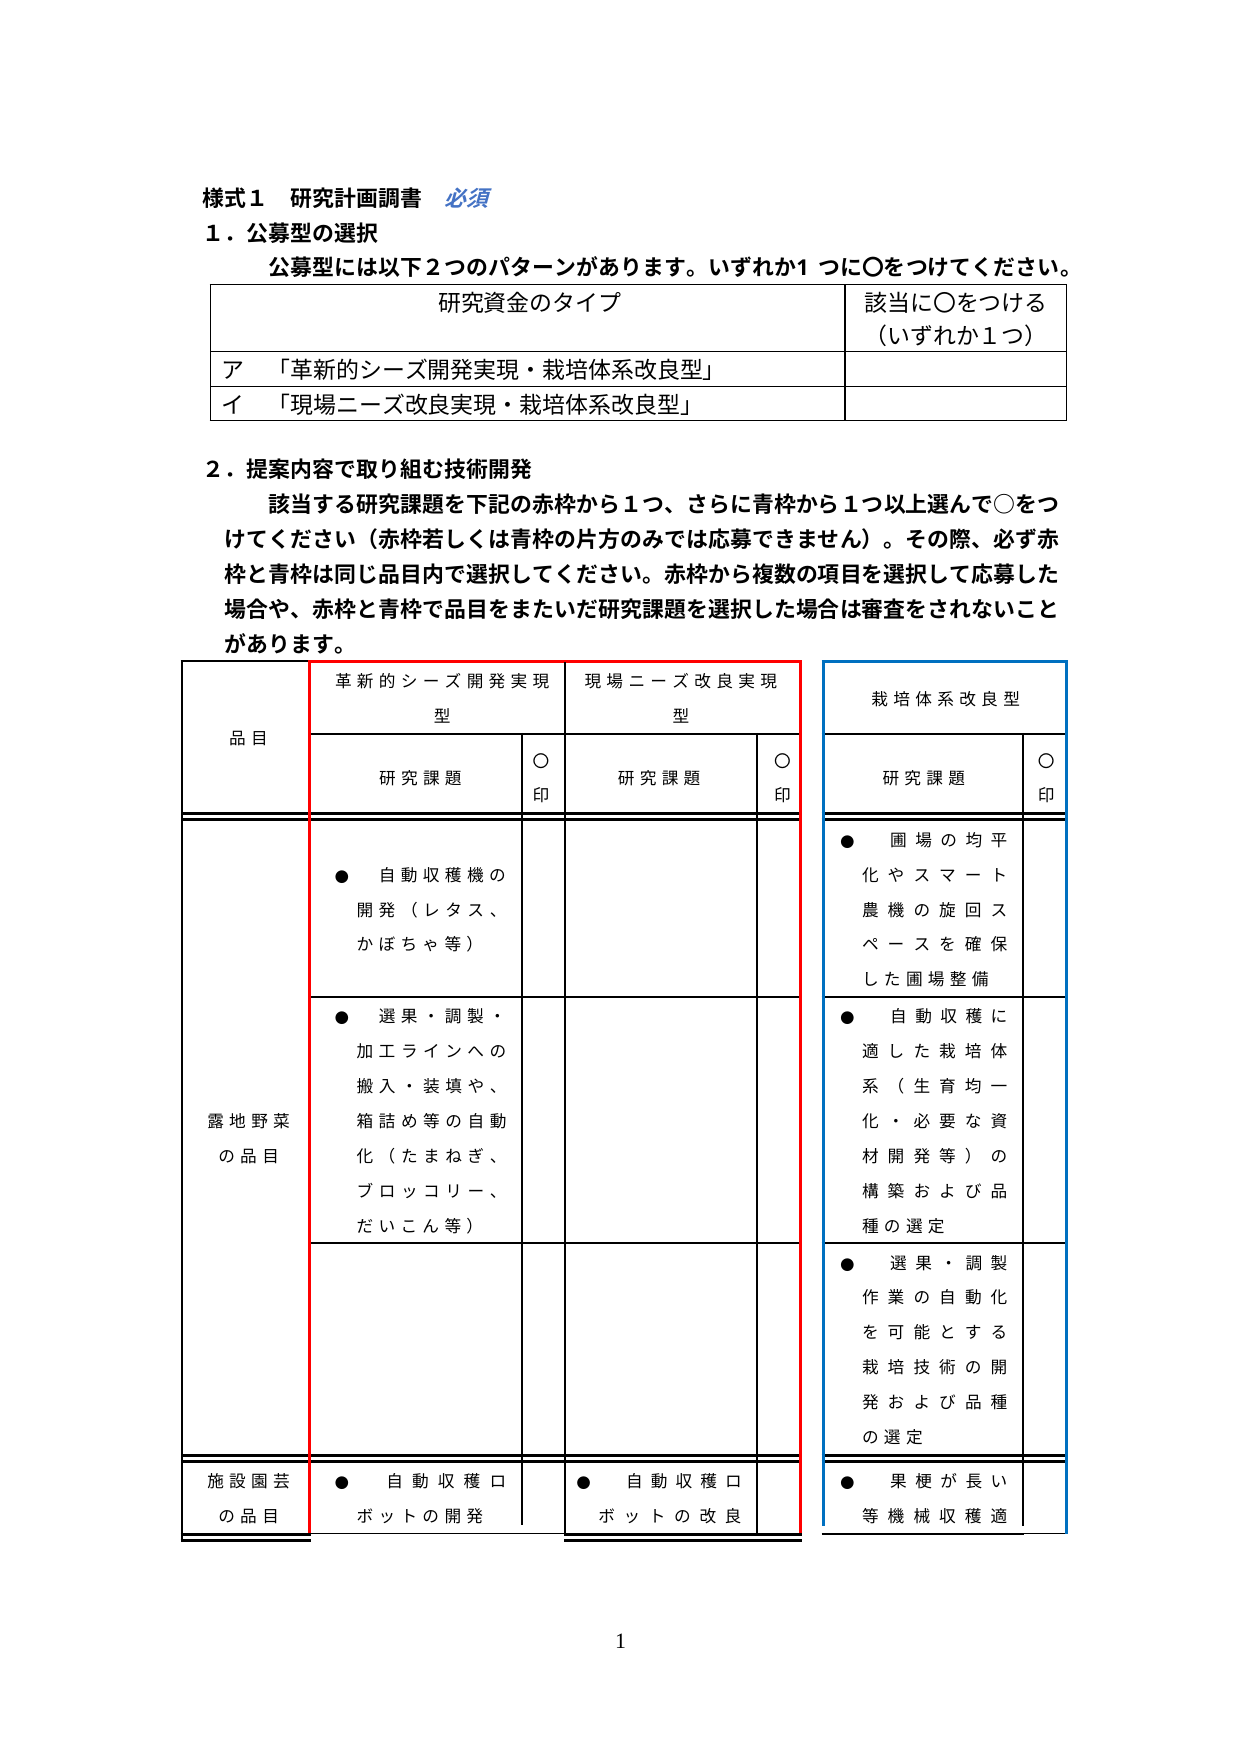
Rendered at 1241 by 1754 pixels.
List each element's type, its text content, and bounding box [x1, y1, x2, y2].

table_cell [522, 1463, 564, 1533]
table_header 品目 [183, 662, 308, 812]
table_cell [523, 998, 564, 1242]
table_header 栽培体系改良型 [825, 663, 1065, 733]
table_cell [846, 352, 1066, 386]
table_header [802, 660, 823, 1533]
table_header 革新的シーズ開発実現型 [311, 663, 564, 733]
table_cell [566, 1463, 756, 1533]
text 様式１ 研究計画調書 必須 [181, 179, 1060, 214]
table_cell 研究課題 [311, 735, 521, 812]
table_cell [758, 998, 799, 1242]
table_cell 〇印 [1024, 735, 1065, 812]
table_cell 露地野菜の品目 [183, 821, 308, 1454]
table_cell ● 自動収穫ロボットの開発 [311, 1463, 522, 1533]
table_cell イ 「現場ニーズ改良実現・栽培体系改良型」 [211, 387, 844, 420]
table_cell [311, 1244, 521, 1454]
text 公募型には以下２つのパターンがあります。いずれか1つに〇をつけてください。 [181, 249, 1060, 284]
table_cell 〇印 [523, 735, 564, 812]
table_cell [823, 1463, 1023, 1533]
table_cell [523, 1244, 564, 1454]
text 該当する研究課題を下記の赤枠から１つ、さらに青枠から１つ以上選んで○をつけてください（赤枠若しくは青枠の片方のみでは応募できません）。その際、必ず赤枠と青枠は同じ品目内で選択してください。赤枠から複数の項目を選択して応募した場合や、赤枠と青枠で品目をまたいだ研究課題を選択した場合は審査をされないことがあります。 [223, 486, 1060, 660]
table_cell ● 自動収穫に適した栽培体系（生育均一化・必要な資材開発等）の構築および品種の選定 [825, 998, 1022, 1242]
table_cell [566, 998, 756, 1242]
table_cell [1024, 998, 1065, 1242]
table_header 現場ニーズ改良実現型 [566, 663, 799, 733]
table_cell [523, 821, 564, 996]
table_cell ● 選果・調製作業の自動化を可能とする栽培技術の開発および品種の選定 [825, 1244, 1022, 1454]
table_cell ● 選果・調製・加工ラインへの搬入・装填や、箱詰め等の自動化（たまねぎ、ブロッコリー、だいこん等） [311, 998, 521, 1242]
table_cell [566, 1244, 756, 1454]
table_cell ● 自動収穫機の開発（レタス、かぼちゃ等） [311, 821, 521, 996]
table_cell [1024, 821, 1065, 996]
table_cell [758, 821, 799, 996]
table_cell 施設園芸の品目 [183, 1463, 308, 1533]
table_cell ア 「革新的シーズ開発実現・栽培体系改良型」 [211, 352, 844, 386]
table_cell [758, 1244, 799, 1454]
table_header 該当に〇をつける （いずれか１つ） [846, 285, 1066, 351]
text ２．提案内容で取り組む技術開発 [181, 451, 1060, 486]
table_cell [758, 1463, 799, 1533]
table_cell 〇印 [758, 735, 799, 812]
text １．公募型の選択 [181, 214, 1060, 249]
table_cell 研究課題 [825, 735, 1022, 812]
table_cell [1023, 1463, 1065, 1533]
table_cell ● 圃場の均平化やスマート農機の旋回スペースを確保した圃場整備 [825, 821, 1022, 996]
table_cell 研究課題 [566, 735, 756, 812]
table_cell [1024, 1244, 1065, 1454]
table_cell [846, 387, 1066, 420]
table_header 研究資金のタイプ [211, 285, 844, 351]
table_cell [566, 821, 756, 996]
